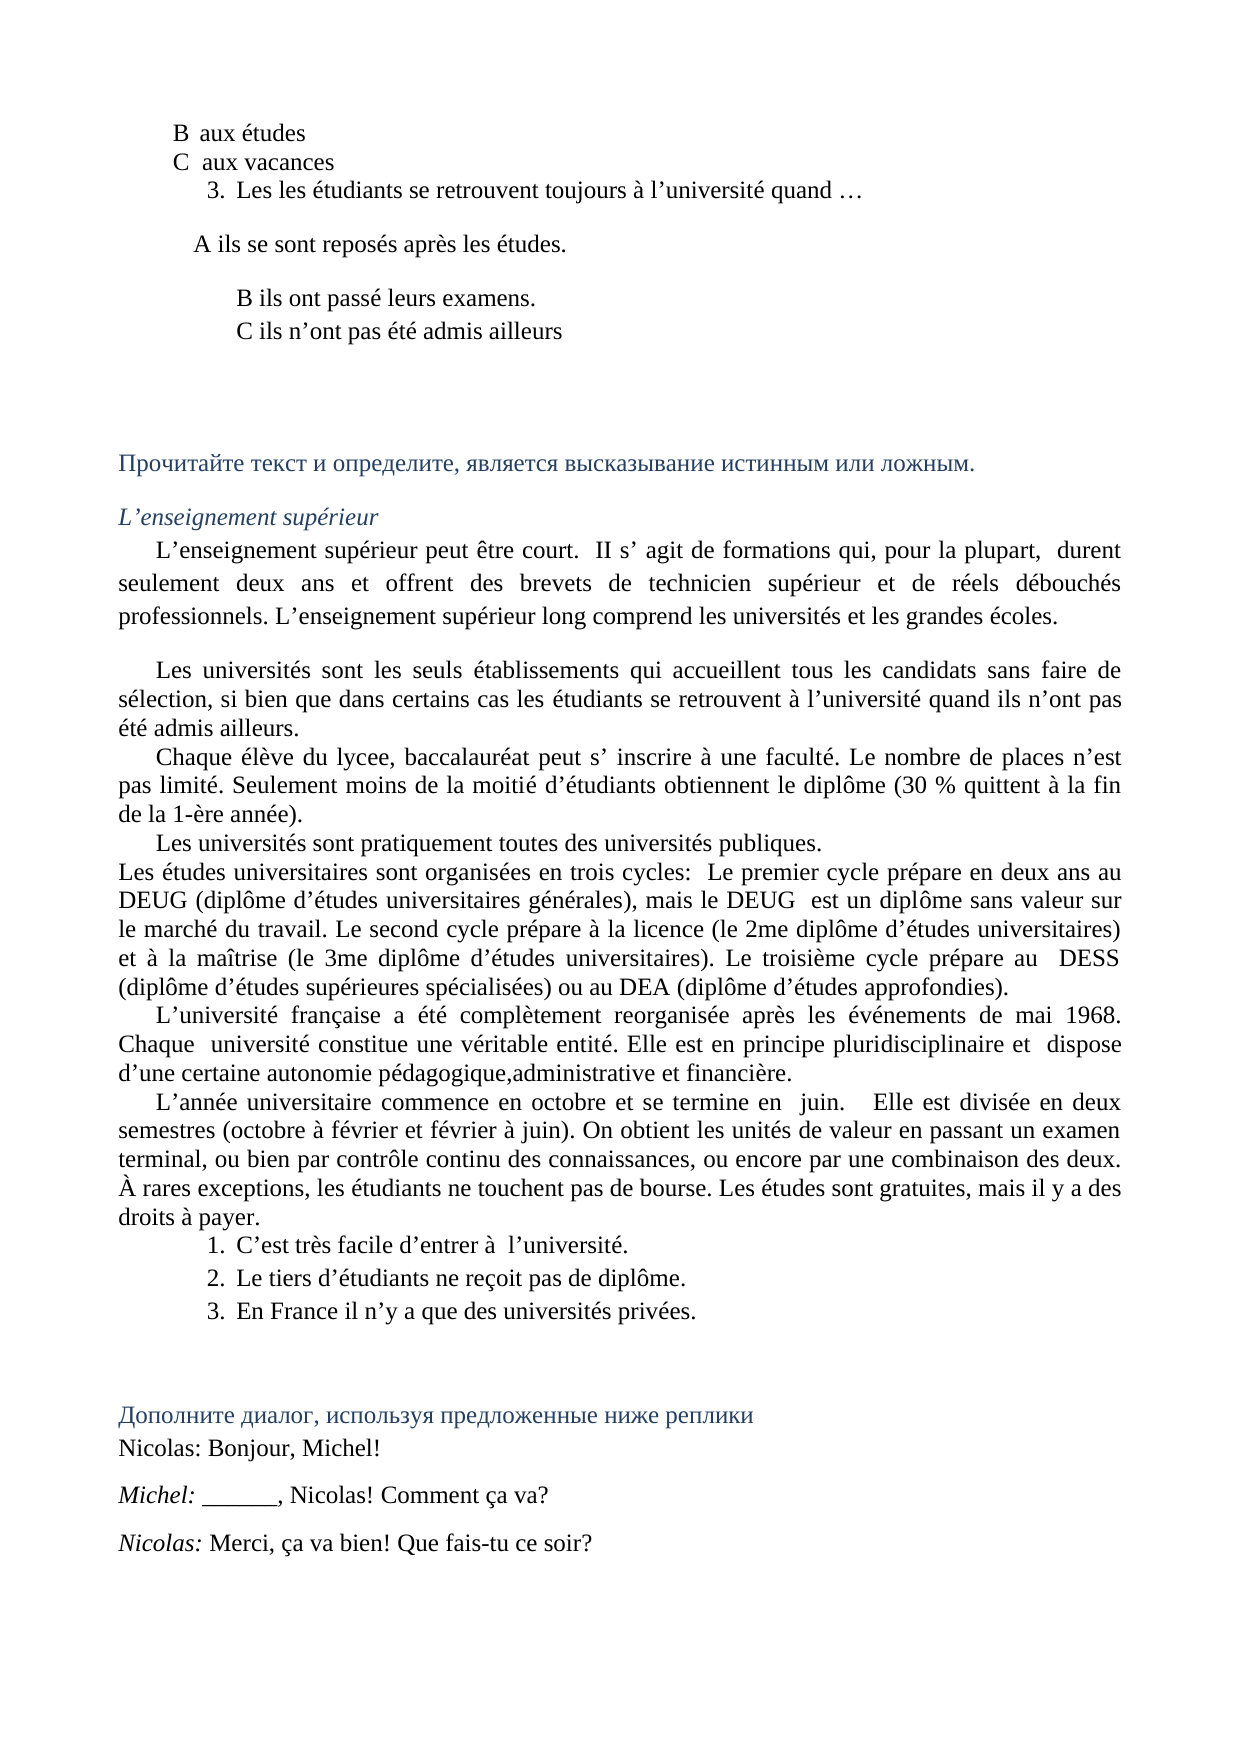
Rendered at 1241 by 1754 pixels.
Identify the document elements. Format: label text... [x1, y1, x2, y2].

subtitle L’enseignement supérieur [118, 502, 1122, 531]
text B aux études [148, 118, 1122, 147]
list C ils n’ont pas été admis ailleurs [236, 316, 1122, 345]
list Nicolas: Bonjour, Michel! [118, 1433, 1122, 1462]
text L’enseignement supérieur peut être court. II s’ agit de formations qui, pour la plupart, durent seulement deux ans et offrent des brevets de technicien supérieur et de réels débouchés professionnels. L’enseignement supérieur long comprend les universités et les grandes écoles. [118, 535, 1122, 630]
text C aux vacances [148, 147, 1122, 176]
text Chaque élève du lycee, baccalauréat peut s’ inscrire à une faculté. Le nombre de places n’est pas limité. Seulement moins de la moitié d’étudiants obtiennent le diplôme (30 % quittent à la fin de la 1-ère année). [118, 742, 1122, 828]
list 1. C’est très facile d’entrer à l’université. [207, 1230, 1122, 1259]
text A ils se sont reposés après les études. [156, 229, 1122, 258]
text Les universités sont les seuls établissements qui accueillent tous les candidats sans faire de sélection, si bien que dans certains cas les étudiants se retrouvent à l’université quand ils n’ont pas été admis ailleurs. [118, 655, 1122, 742]
list 2. Le tiers d’étudiants ne reçoit pas de diplôme. [207, 1263, 1122, 1292]
list Nicolas: Merci, ça va bien! Que fais-tu ce soir? [118, 1528, 1122, 1557]
list 3. En France il n’y a que des universités privées. [207, 1296, 1122, 1325]
text Les universités sont pratiquement toutes des universités publiques. [118, 828, 1122, 857]
text Les études universitaires sont organisées en trois cycles: Le premier cycle prépare en deux ans au DEUG (diplôme d’études universitaires générales), mais le DEUG est un diplôme sans valeur sur le marché du travail. Le second cycle prépare à la licence (le 2me diplôme d’études universitaires) et à la maîtrise (le 3me diplôme d’études universitaires). Le troisième cycle prépare au DESS (diplôme d’études supérieures spécialisées) ou au DEA (diplôme d’études approfondies). [118, 857, 1122, 1000]
list Michel: ______, Nicolas! Comment ça va? [118, 1480, 1122, 1509]
subtitle Дополните диалог, используя предложенные ниже реплики [118, 1400, 1122, 1428]
text L’université française a été complètement reorganisée après les événements de mai 1968. Chaque université constitue une véritable entité. Elle est en principe pluridisciplinaire et dispose d’une certaine autonomie pédagogique,administrative et financière. [118, 1000, 1122, 1087]
list B ils ont passé leurs examens. [236, 283, 1122, 312]
subtitle Прочитайте текст и определите, является высказывание истинным или ложным. [118, 448, 1122, 477]
list 3. Les les étudiants se retrouvent toujours à l’université quand … [207, 176, 1122, 204]
text L’année universitaire commence en octobre et se termine en juin. Elle est divisée en deux semestres (octobre à février et février à juin). On obtient les unités de valeur en passant un examen terminal, ou bien par contrôle continu des connaissances, ou encore par une combinaison des deux. À rares exceptions, les étudiants ne touchent pas de bourse. Les études sont gratuites, mais il y a des droits à payer. [118, 1087, 1122, 1230]
